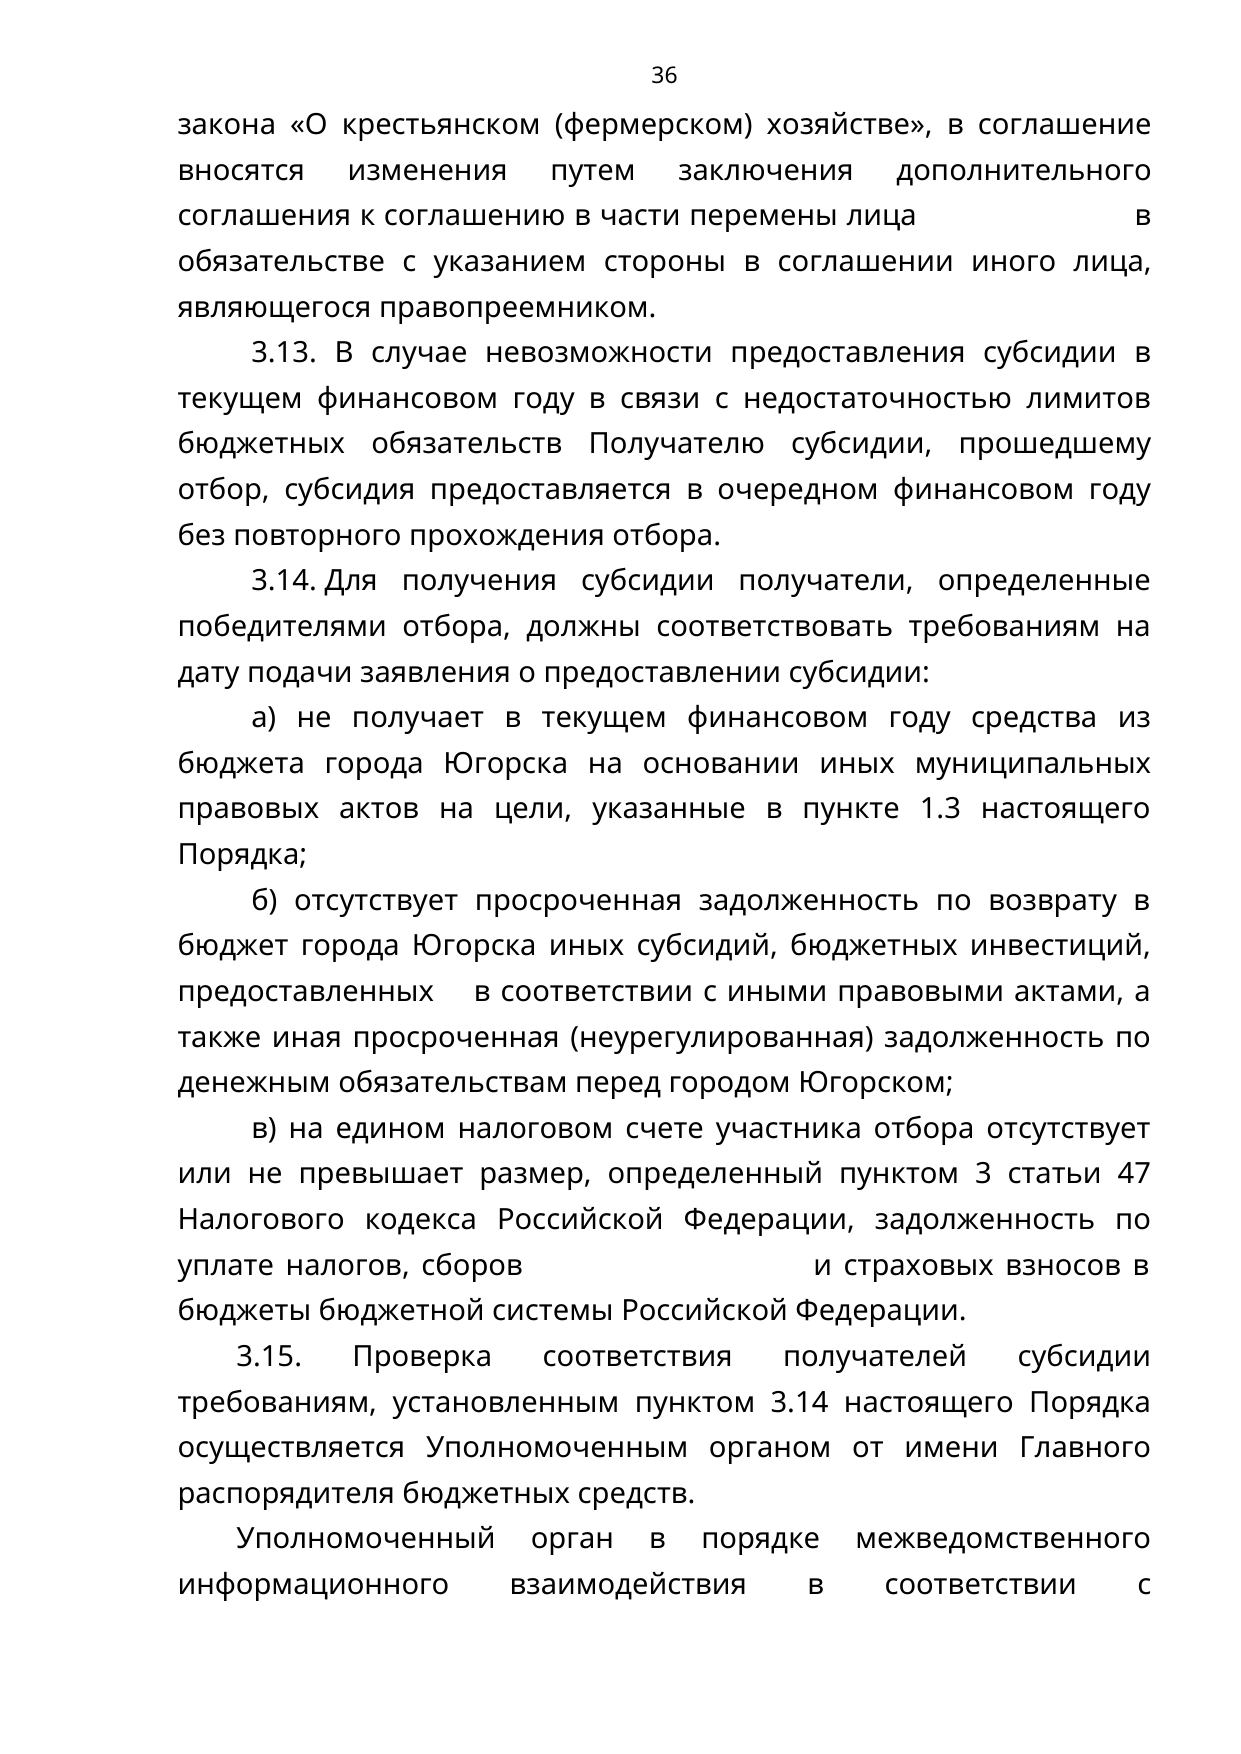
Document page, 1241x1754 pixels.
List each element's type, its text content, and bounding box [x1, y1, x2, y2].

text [177, 103, 1152, 326]
text а) не получает в текущем финансовом году средства из бюджета города Югорска на основании иных муниципальных правовых актов на цели, указанные в пункте 1.3 настоящего Порядка; [177, 697, 1152, 873]
text в) на едином налоговом счете участника отбора отсутствует или не превышает размер, определенный пунктом 3 статьи 47 Налогового кодекса Российской Федерации, задолженность по уплате налогов, сборов и страховых взносов в бюджеты бюджетной системы Российской Федерации. [177, 1107, 1152, 1329]
text б) отсутствует просроченная задолженность по возврату в бюджет города Югорска иных субсидий, бюджетных инвестиций, предоставленных в соответствии с иными правовыми актами, а также иная просроченная (неурегулированная) задолженность по денежным обязательствам перед городом Югорском; [177, 879, 1152, 1101]
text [177, 1518, 1152, 1603]
text 3.15. Проверка соответствия получателей субсидии требованиям, установленным пунктом 3.14 настоящего Порядка осуществляется Уполномоченным органом от имени Главного распорядителя бюджетных средств. [177, 1335, 1152, 1512]
text 3.14. Для получения субсидии получатели, определенные победителями отбора, должны соответствовать требованиям на дату подачи заявления о предоставлении субсидии: [177, 560, 1152, 691]
text 3.13. В случае невозможности предоставления субсидии в текущем финансовом году в связи с недостаточностью лимитов бюджетных обязательств Получателю субсидии, прошедшему отбор, субсидия предоставляется в очередном финансовом году без повторного прохождения отбора. [177, 332, 1152, 554]
